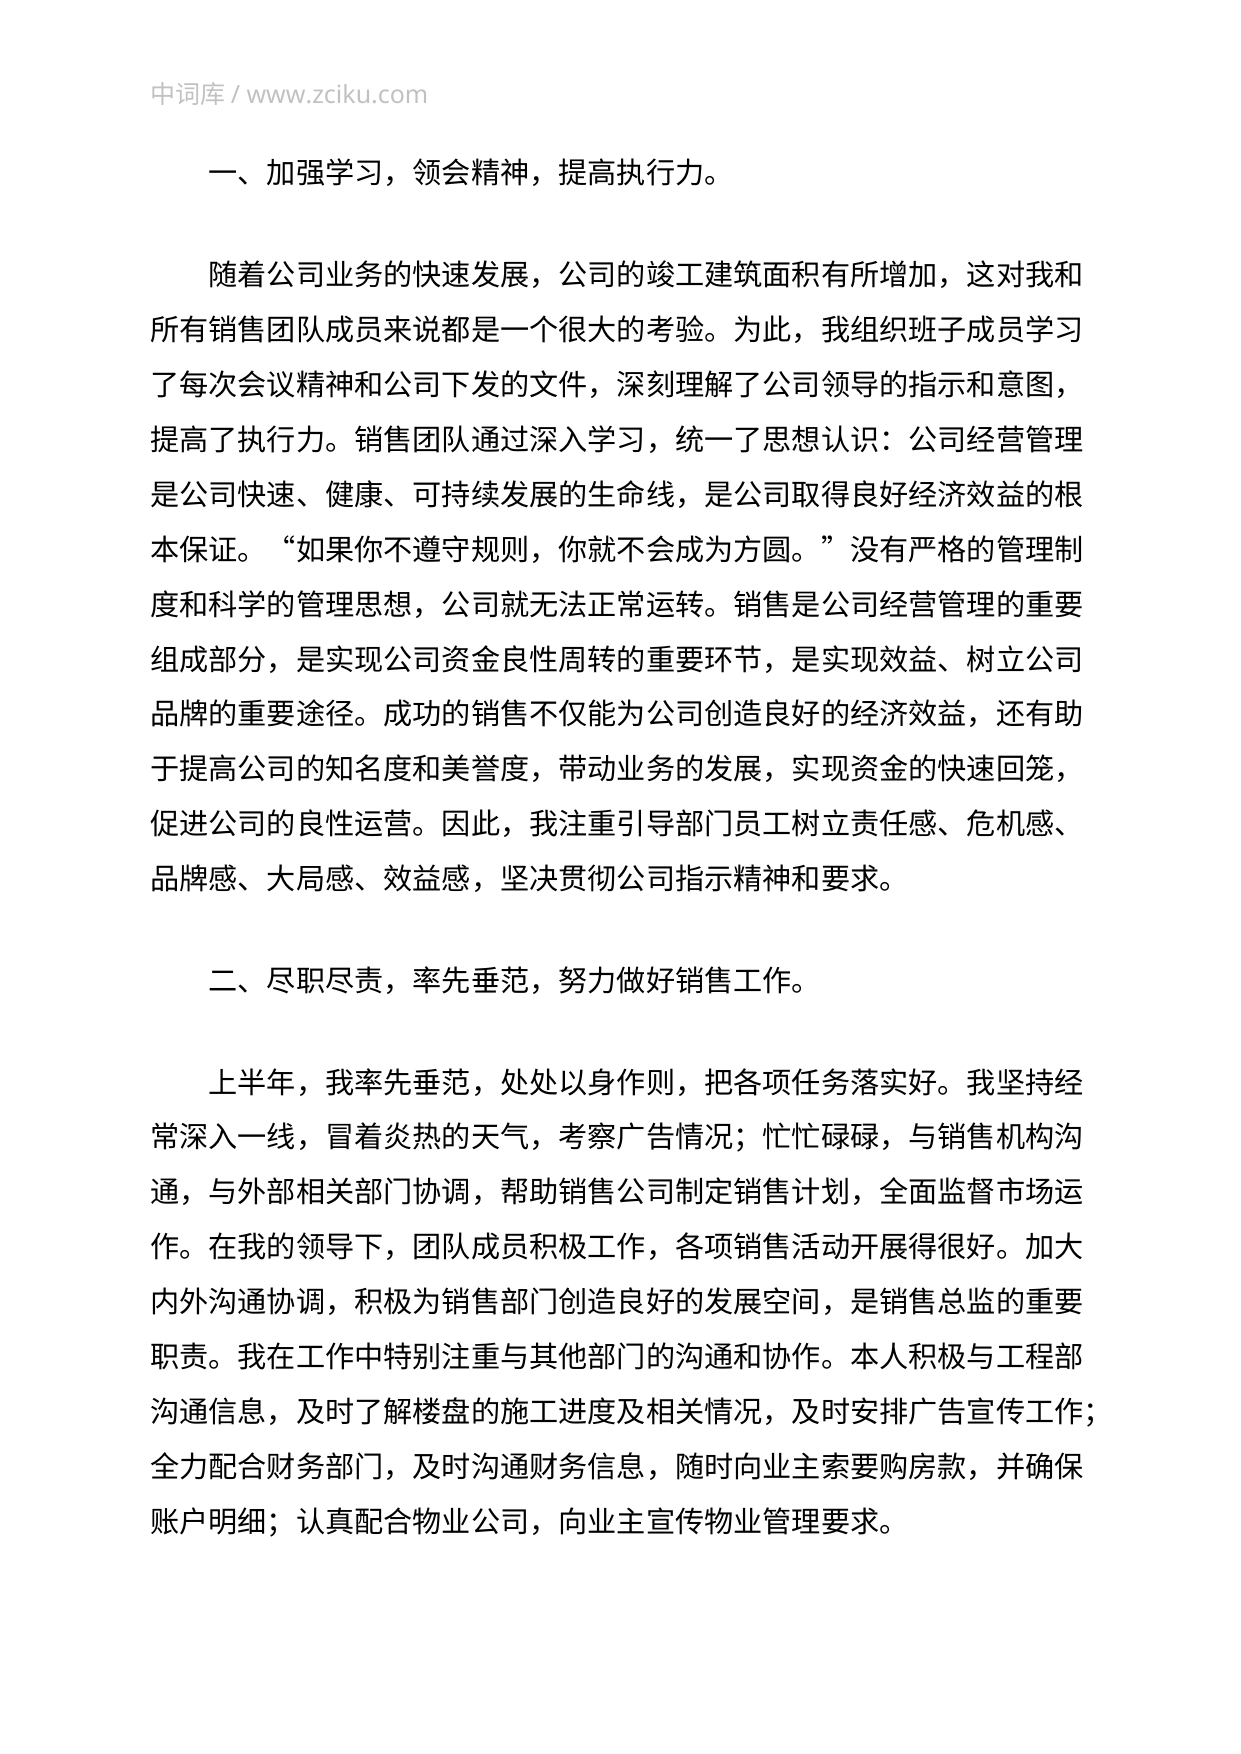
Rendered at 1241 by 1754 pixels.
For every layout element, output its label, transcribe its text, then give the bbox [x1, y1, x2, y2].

text 随着公司业务的快速发展，公司的竣工建筑面积有所增加，这对我和所有销售团队成员来说都是一个很大的考验。为此，我组织班子成员学习了每次会议精神和公司下发的文件，深刻理解了公司领导的指示和意图，提高了执行力。销售团队通过深入学习，统一了思想认识：公司经营管理是公司快速、健康、可持续发展的生命线，是公司取得良好经济效益的根本保证。“如果你不遵守规则，你就不会成为方圆。”没有严格的管理制度和科学的管理思想，公司就无法正常运转。销售是公司经营管理的重要组成部分，是实现公司资金良性周转的重要环节，是实现效益、树立公司品牌的重要途径。成功的销售不仅能为公司创造良好的经济效益，还有助于提高公司的知名度和美誉度，带动业务的发展，实现资金的快速回笼，促进公司的良性运营。因此，我注重引导部门员工树立责任感、危机感、品牌感、大局感、效益感，坚决贯彻公司指示精神和要求。 [150, 252, 1090, 898]
text 二、尽职尽责，率先垂范，努力做好销售工作。 [150, 957, 1090, 1000]
text 上半年，我率先垂范，处处以身作则，把各项任务落实好。我坚持经常深入一线，冒着炎热的天气，考察广告情况；忙忙碌碌，与销售机构沟通，与外部相关部门协调，帮助销售公司制定销售计划，全面监督市场运作。在我的领导下，团队成员积极工作，各项销售活动开展得很好。加大内外沟通协调，积极为销售部门创造良好的发展空间，是销售总监的重要职责。我在工作中特别注重与其他部门的沟通和协作。本人积极与工程部沟通信息，及时了解楼盘的施工进度及相关情况，及时安排广告宣传工作；全力配合财务部门，及时沟通财务信息，随时向业主索要购房款，并确保账户明细；认真配合物业公司，向业主宣传物业管理要求。 [150, 1059, 1090, 1541]
text 一、加强学习，领会精神，提高执行力。 [150, 150, 1090, 192]
